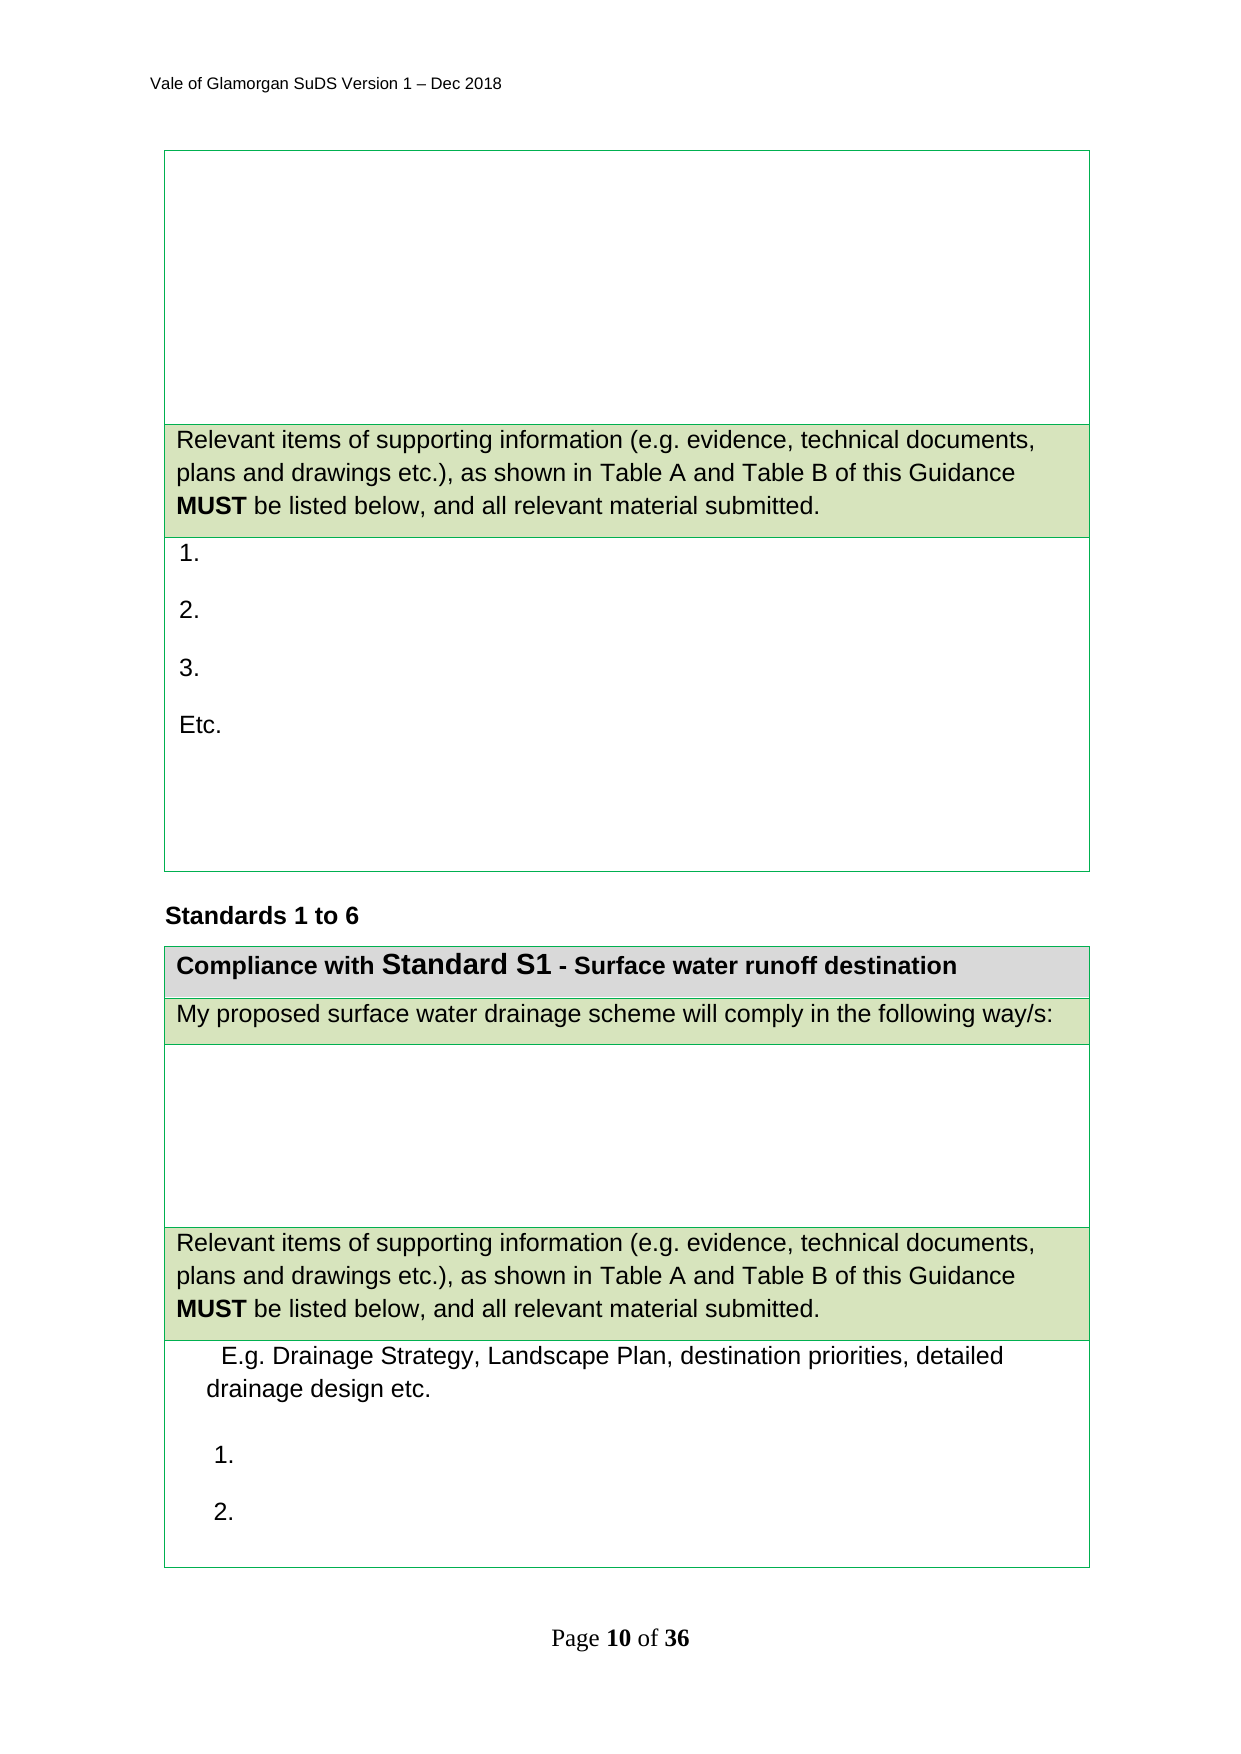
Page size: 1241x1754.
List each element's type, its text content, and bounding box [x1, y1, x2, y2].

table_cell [165, 1341, 1089, 1567]
table_cell Relevant items of supporting information (e.g. evidence, technical documents, plans and drawings etc.), as shown in Table A and Table B of this Guidance MUST be listed below, and all relevant material submitted. [165, 1228, 1089, 1340]
table_cell [165, 151, 1089, 424]
table_cell Relevant items of supporting information (e.g. evidence, technical documents, plans and drawings etc.), as shown in Table A and Table B of this Guidance MUST be listed below, and all relevant material submitted. [165, 425, 1089, 537]
text Standards 1 to 6 [165, 901, 1090, 929]
table_cell [165, 1045, 1089, 1227]
table_cell Etc. [165, 538, 1089, 871]
table_header Compliance with Standard S1 - Surface water runoff destination [165, 947, 1089, 997]
table_cell My proposed surface water drainage scheme will comply in the following way/s: [165, 999, 1089, 1044]
